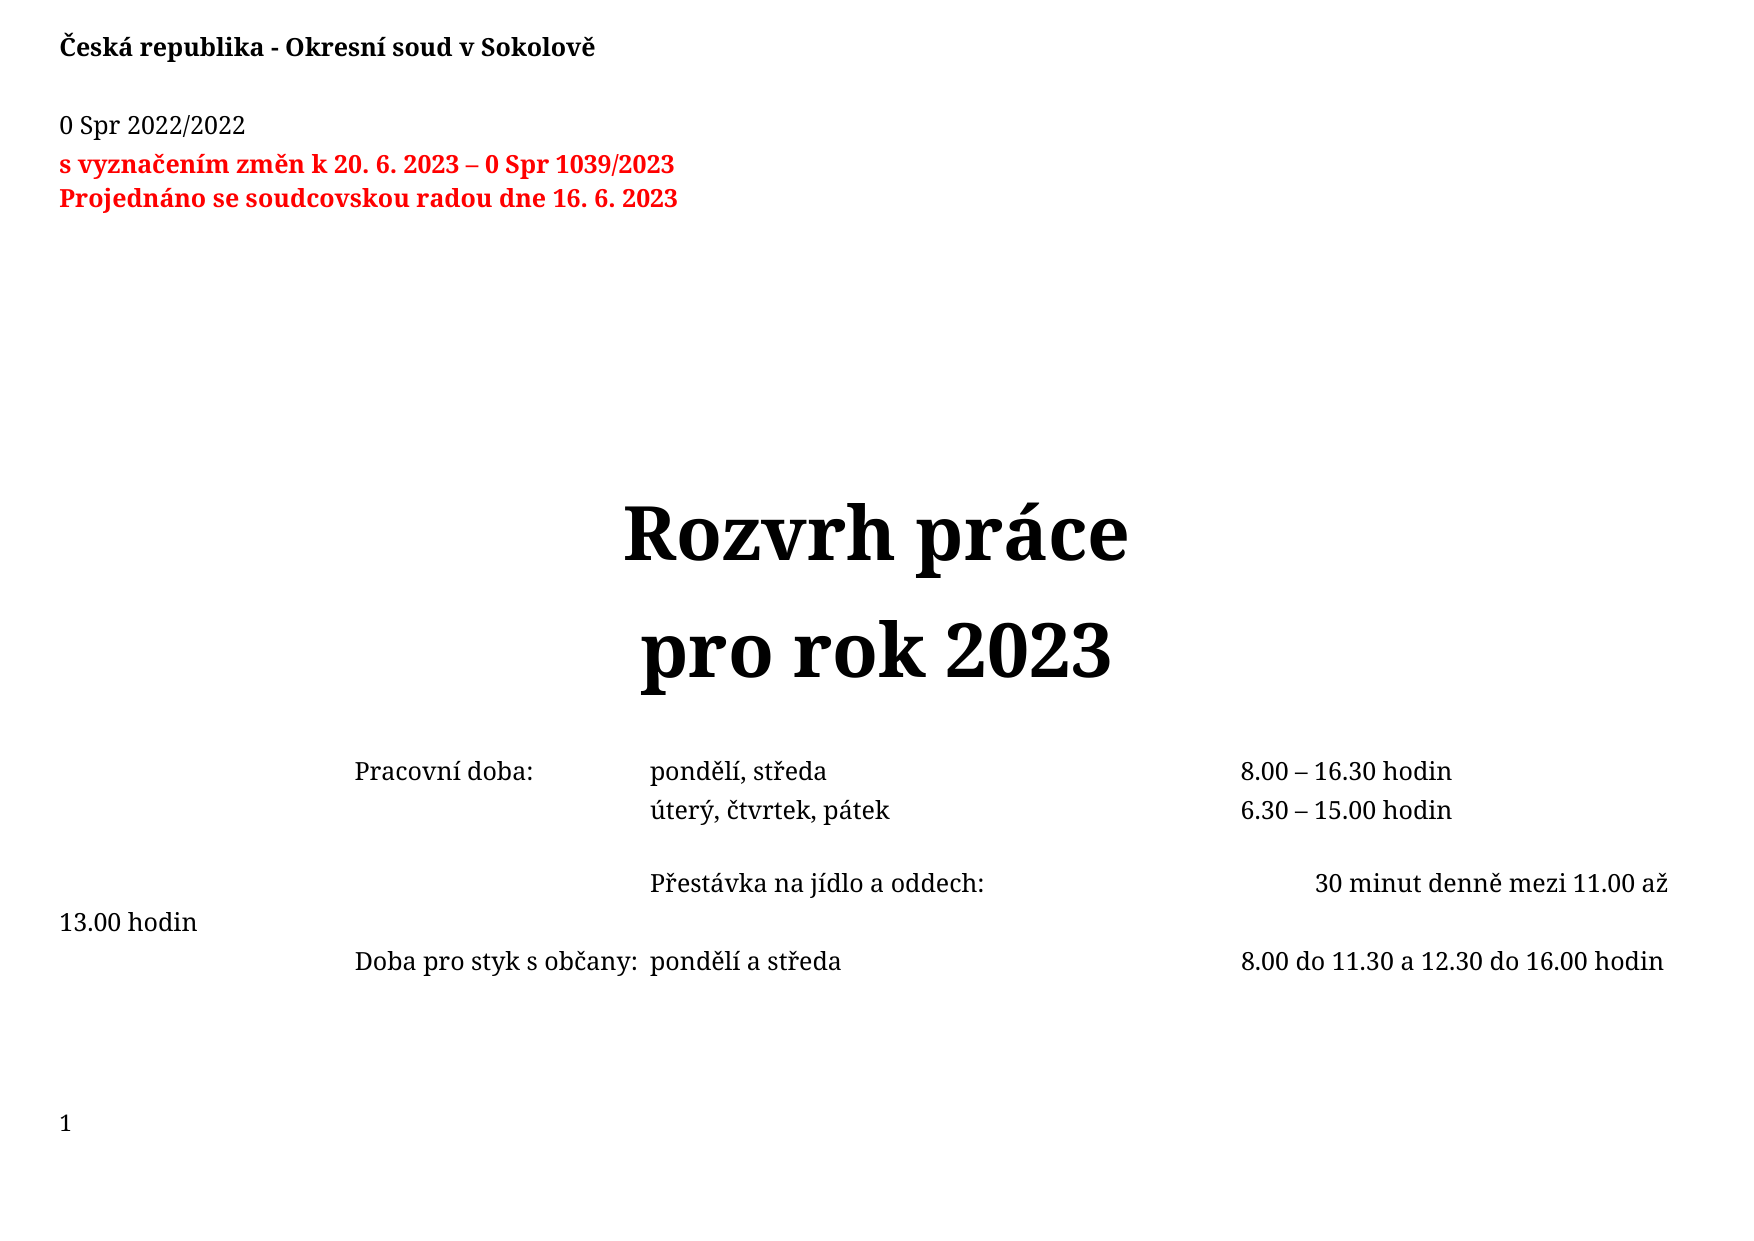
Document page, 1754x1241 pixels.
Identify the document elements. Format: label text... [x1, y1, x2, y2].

text úterý, čtvrtek, pátek 6.30 – 15.00 hodin [0, 793, 1695, 827]
text Pracovní doba: pondělí, středa 8.00 – 16.30 hodin [0, 754, 1695, 788]
text s vyznačením změn k 20. 6. 2023 – 0 Spr 1039/2023 [59, 147, 1695, 181]
text 0 Spr 2022/2022 [59, 108, 1695, 142]
text pro rok 2023 [59, 597, 1695, 699]
text Přestávka na jídlo a oddech: 30 minut denně mezi 11.00 až 13.00 hodin [59, 865, 1695, 938]
text Doba pro styk s občany: pondělí a středa 8.00 do 11.30 a 12.30 do 16.00 hodin [59, 944, 1695, 978]
text Rozvrh práce [59, 480, 1695, 582]
text Česká republika - Okresní soud v Sokolově [59, 29, 1695, 64]
text Projednáno se soudcovskou radou dne 16. 6. 2023 [59, 181, 1695, 215]
